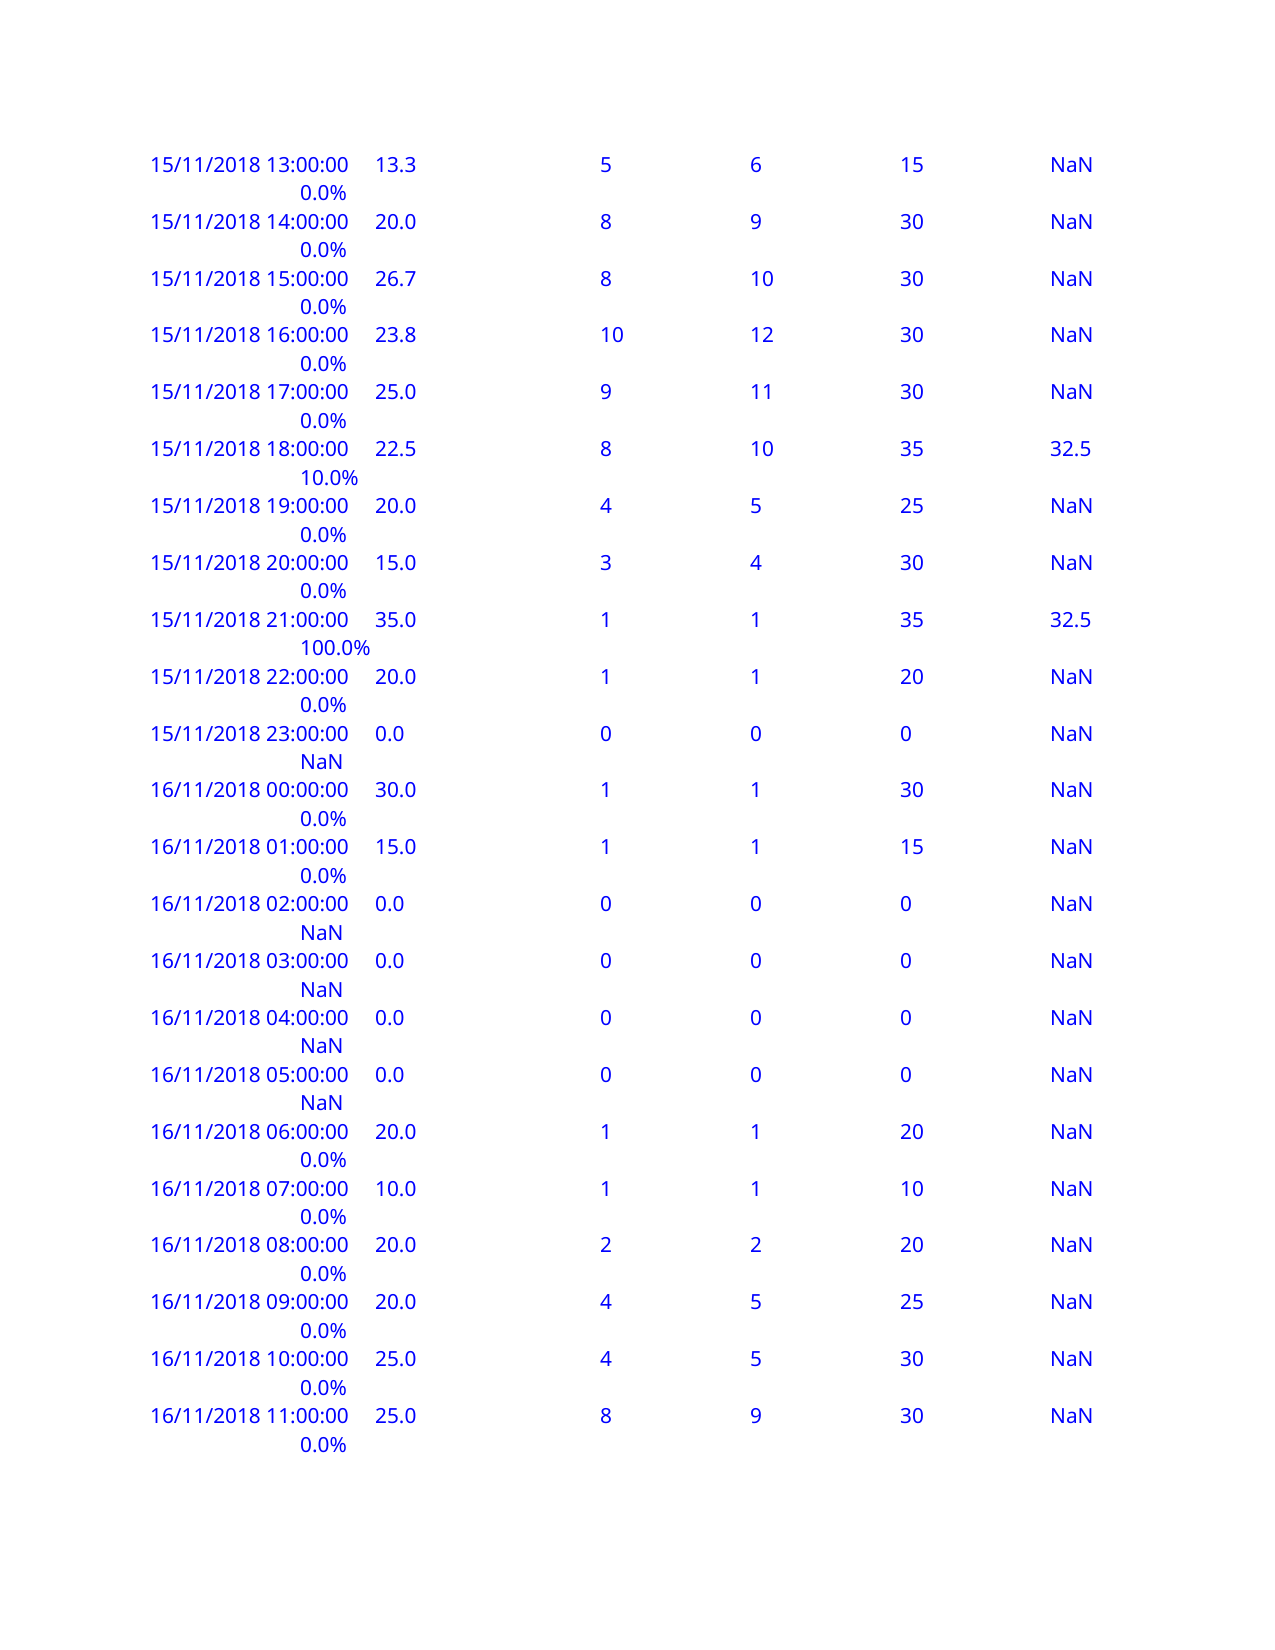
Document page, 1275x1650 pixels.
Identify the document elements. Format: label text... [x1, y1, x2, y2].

text 15/11/2018 14:00:00 20.0 8 9 30 NaN 0.0% [347, 207, 1125, 264]
text 16/11/2018 03:00:00 0.0 0 0 0 NaN NaN [343, 946, 1125, 1003]
text 15/11/2018 18:00:00 22.5 8 10 35 32.5 10.0% [359, 434, 1125, 491]
text 16/11/2018 11:00:00 25.0 8 9 30 NaN 0.0% [347, 1401, 1125, 1458]
text 15/11/2018 20:00:00 15.0 3 4 30 NaN 0.0% [347, 548, 1125, 605]
text 16/11/2018 07:00:00 10.0 1 1 10 NaN 0.0% [347, 1174, 1125, 1231]
text 16/11/2018 02:00:00 0.0 0 0 0 NaN NaN [343, 889, 1125, 946]
text 15/11/2018 23:00:00 0.0 0 0 0 NaN NaN [343, 719, 1125, 776]
text 15/11/2018 22:00:00 20.0 1 1 20 NaN 0.0% [347, 662, 1125, 719]
text 15/11/2018 16:00:00 23.8 10 12 30 NaN 0.0% [347, 321, 1125, 377]
text 16/11/2018 05:00:00 0.0 0 0 0 NaN NaN [150, 1060, 1125, 1117]
text 16/11/2018 09:00:00 20.0 4 5 25 NaN 0.0% [150, 1287, 1125, 1344]
text 16/11/2018 10:00:00 25.0 4 5 30 NaN 0.0% [347, 1344, 1125, 1401]
text 15/11/2018 15:00:00 26.7 8 10 30 NaN 0.0% [347, 264, 1125, 321]
text 16/11/2018 06:00:00 20.0 1 1 20 NaN 0.0% [347, 1117, 1125, 1174]
text 15/11/2018 19:00:00 20.0 4 5 25 NaN 0.0% [347, 491, 1125, 548]
text 15/11/2018 13:00:00 13.3 5 6 15 NaN 0.0% [150, 150, 1125, 207]
text 16/11/2018 00:00:00 30.0 1 1 30 NaN 0.0% [347, 776, 1125, 832]
text 16/11/2018 04:00:00 0.0 0 0 0 NaN NaN [343, 1003, 1125, 1060]
text 15/11/2018 21:00:00 35.0 1 1 35 32.5 100.0% [150, 605, 1125, 662]
text 15/11/2018 17:00:00 25.0 9 11 30 NaN 0.0% [150, 377, 1125, 434]
text 16/11/2018 08:00:00 20.0 2 2 20 NaN 0.0% [347, 1231, 1125, 1287]
text 16/11/2018 01:00:00 15.0 1 1 15 NaN 0.0% [150, 832, 1125, 889]
